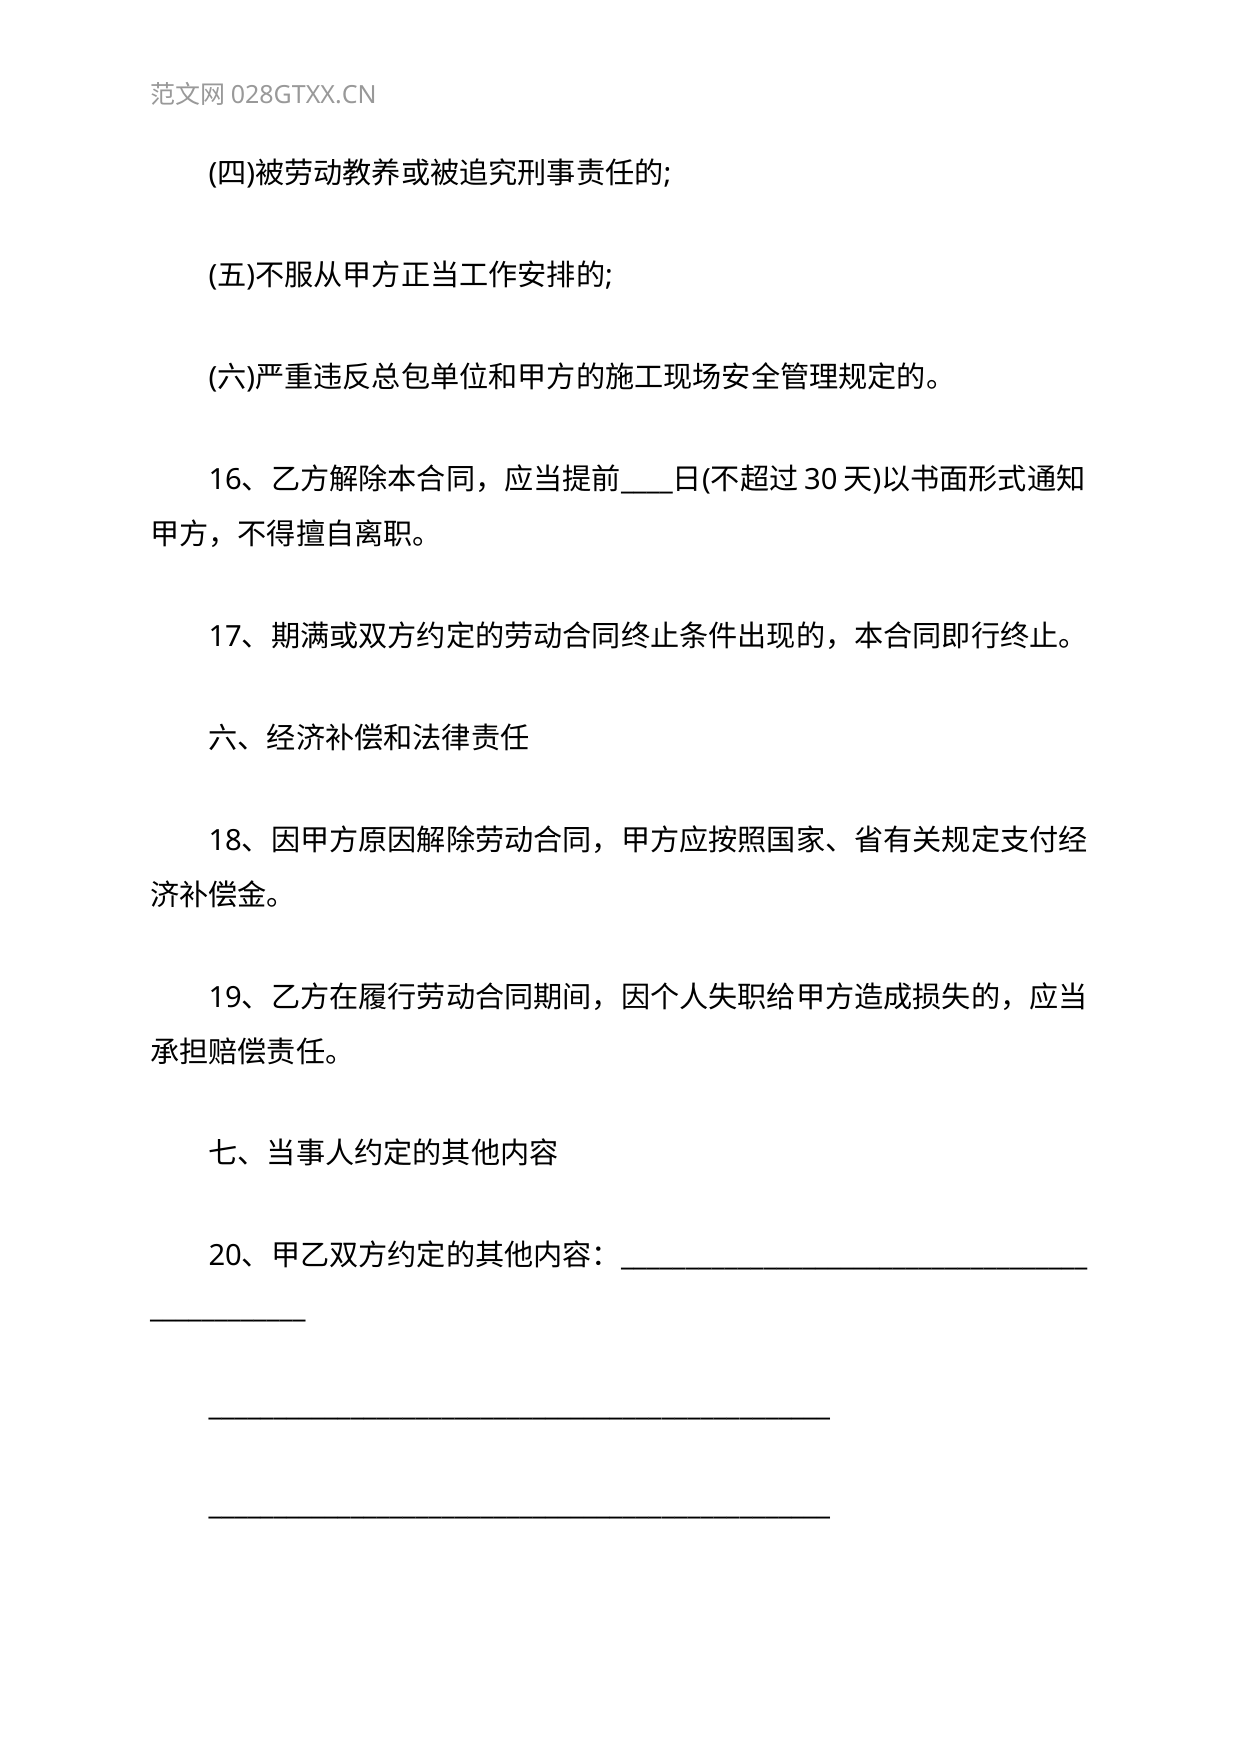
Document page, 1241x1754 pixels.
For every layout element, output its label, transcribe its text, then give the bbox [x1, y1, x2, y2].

text 19、乙方在履行劳动合同期间，因个人失职给甲方造成损失的，应当承担赔偿责任。 [150, 973, 1090, 1071]
text (四)被劳动教养或被追究刑事责任的; [150, 150, 1090, 192]
text (六)严重违反总包单位和甲方的施工现场安全管理规定的。 [150, 354, 1090, 396]
text 七、当事人约定的其他内容 [150, 1130, 1090, 1172]
text 六、经济补偿和法律责任 [150, 715, 1090, 757]
text 17、期满或双方约定的劳动合同终止条件出现的，本合同即行终止。 [150, 613, 1090, 655]
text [150, 1483, 1090, 1523]
text 16、乙方解除本合同，应当提前____日(不超过30天)以书面形式通知甲方，不得擅自离职。 [150, 456, 1090, 553]
text 20、甲乙双方约定的其他内容：________________________________________________ [150, 1232, 1090, 1326]
text 18、因甲方原因解除劳动合同，甲方应按照国家、省有关规定支付经济补偿金。 [150, 816, 1090, 914]
text (五)不服从甲方正当工作安排的; [150, 252, 1090, 294]
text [150, 1384, 1090, 1424]
